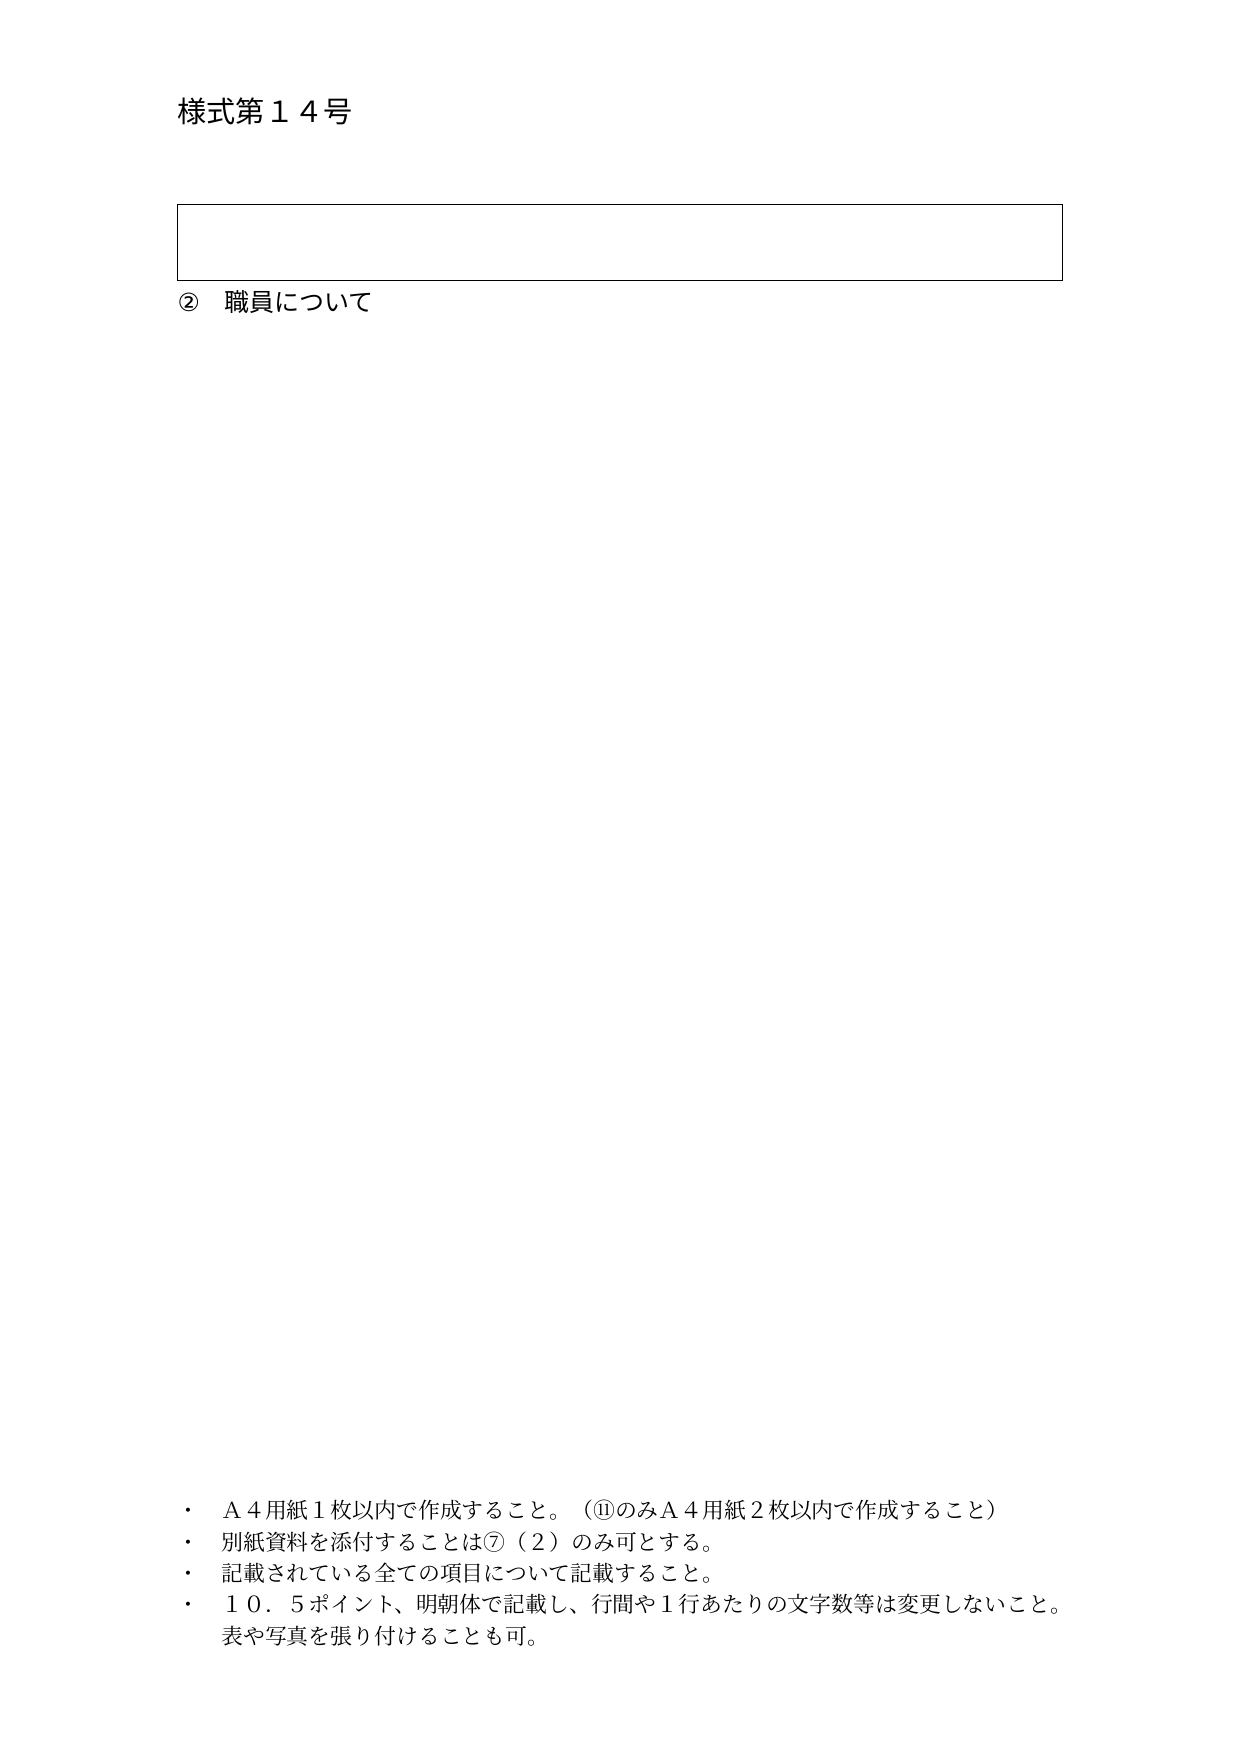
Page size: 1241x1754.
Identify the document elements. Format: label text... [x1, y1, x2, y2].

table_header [178, 205, 1062, 280]
text ② 職員について [177, 281, 1063, 319]
